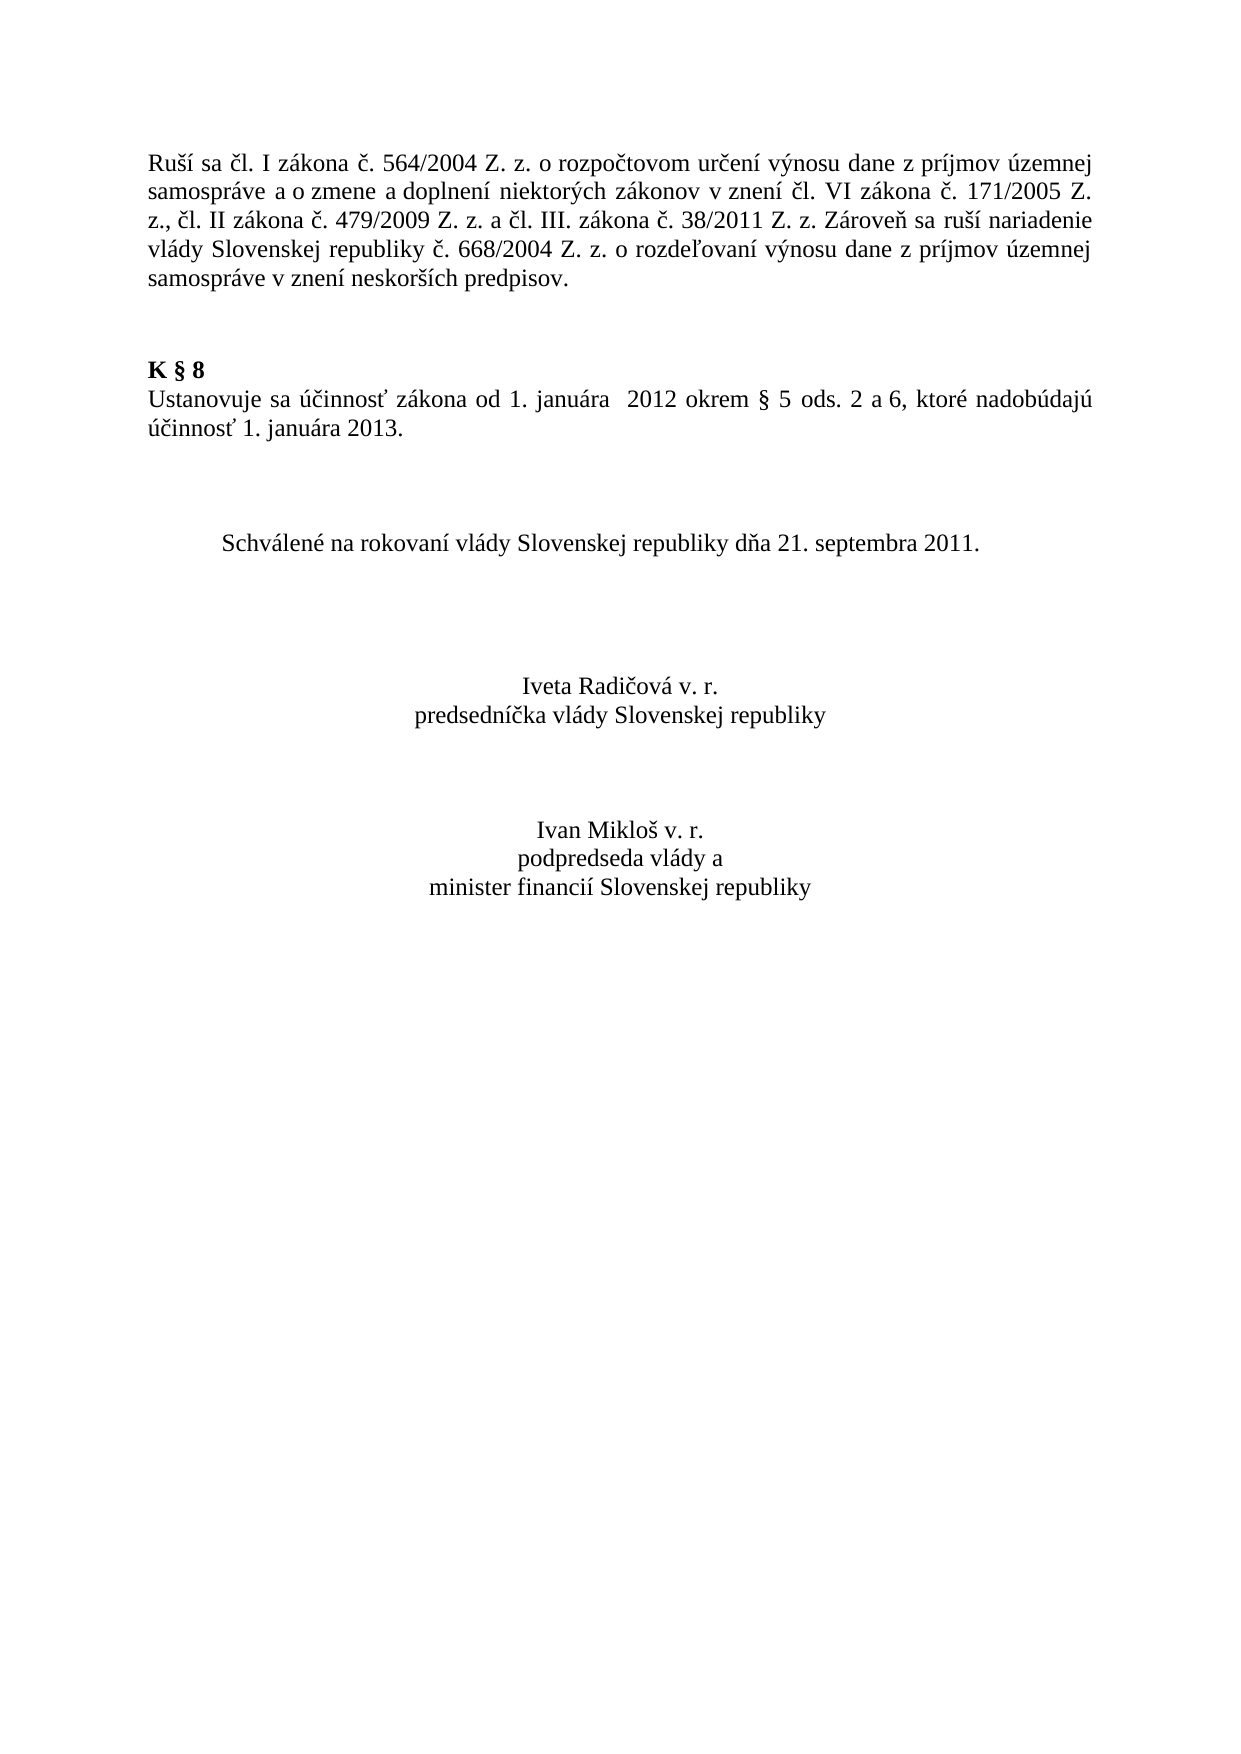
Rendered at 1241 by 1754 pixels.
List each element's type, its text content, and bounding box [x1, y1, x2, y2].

text Iveta Radičová v. r. [148, 671, 1093, 700]
text Ustanovuje sa účinnosť zákona od 1. januára 2012 okrem § 5 ods. 2 a 6, ktoré nadobúdajú účinnosť 1. januára 2013. [148, 384, 1093, 441]
text Schválené na rokovaní vlády Slovenskej republiky dňa 21. septembra 2011. [148, 528, 1093, 556]
text Ivan Mikloš v. r. [148, 815, 1093, 843]
text K § 8 [148, 355, 1093, 384]
text podpredseda vlády a [148, 843, 1093, 872]
text Ruší sa čl. I zákona č. 564/2004 Z. z. o rozpočtovom určení výnosu dane z príjmov územnej samospráve a o zmene a doplnení niektorých zákonov v znení čl. VI zákona č. 171/2005 Z. z., čl. II zákona č. 479/2009 Z. z. a čl. III. zákona č. 38/2011 Z. z. Zároveň sa ruší nariadenie vlády Slovenskej republiky č. 668/2004 Z. z. o rozdeľovaní výnosu dane z príjmov územnej samospráve v znení neskorších predpisov. [148, 148, 1093, 291]
text predsedníčka vlády Slovenskej republiky [148, 700, 1093, 728]
text minister financií Slovenskej republiky [148, 872, 1093, 901]
